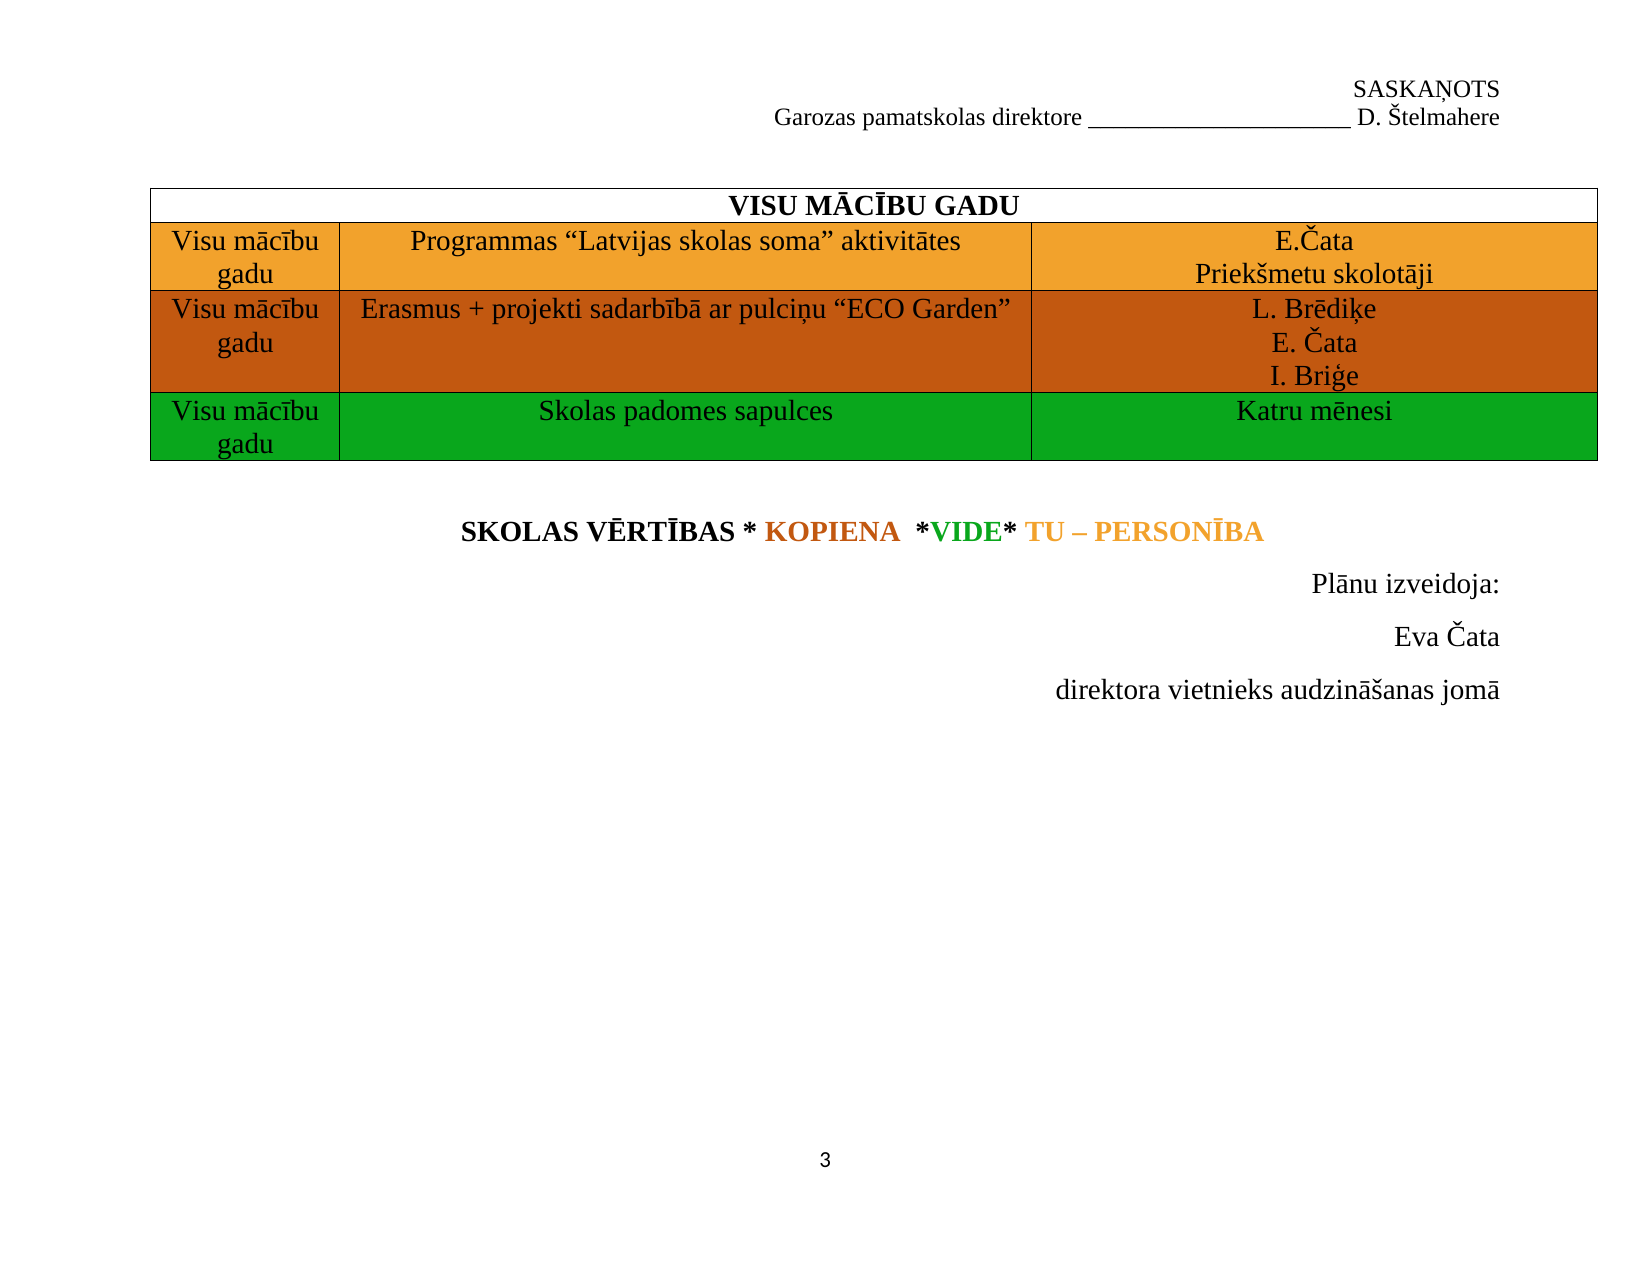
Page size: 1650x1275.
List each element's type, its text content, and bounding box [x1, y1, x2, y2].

text direktora vietnieks audzināšanas jomā [150, 672, 1500, 706]
table_cell Visu mācību gadu [151, 223, 339, 290]
table_cell E.Čata Priekšmetu skolotāji [1032, 223, 1597, 290]
text Eva Čata [150, 619, 1500, 653]
table_cell Katru mēnesi [1032, 393, 1597, 460]
text SKOLAS VĒRTĪBAS * KOPIENA *VIDE* TU – PERSONĪBA [150, 514, 1500, 547]
text Plānu izveidoja: [150, 567, 1500, 600]
table_cell Skolas padomes sapulces [340, 393, 1031, 460]
table_cell Erasmus + projekti sadarbībā ar pulciņu “ECO Garden” [340, 291, 1031, 392]
table_cell Programmas “Latvijas skolas soma” aktivitātes [340, 223, 1031, 290]
table_cell Visu mācību gadu [151, 291, 339, 392]
table_cell Visu mācību gadu [151, 393, 339, 460]
table_cell L. Brēdiķe E. Čata I. Briģe [1032, 291, 1597, 392]
table_cell VISU MĀCĪBU GADU [151, 189, 1597, 222]
